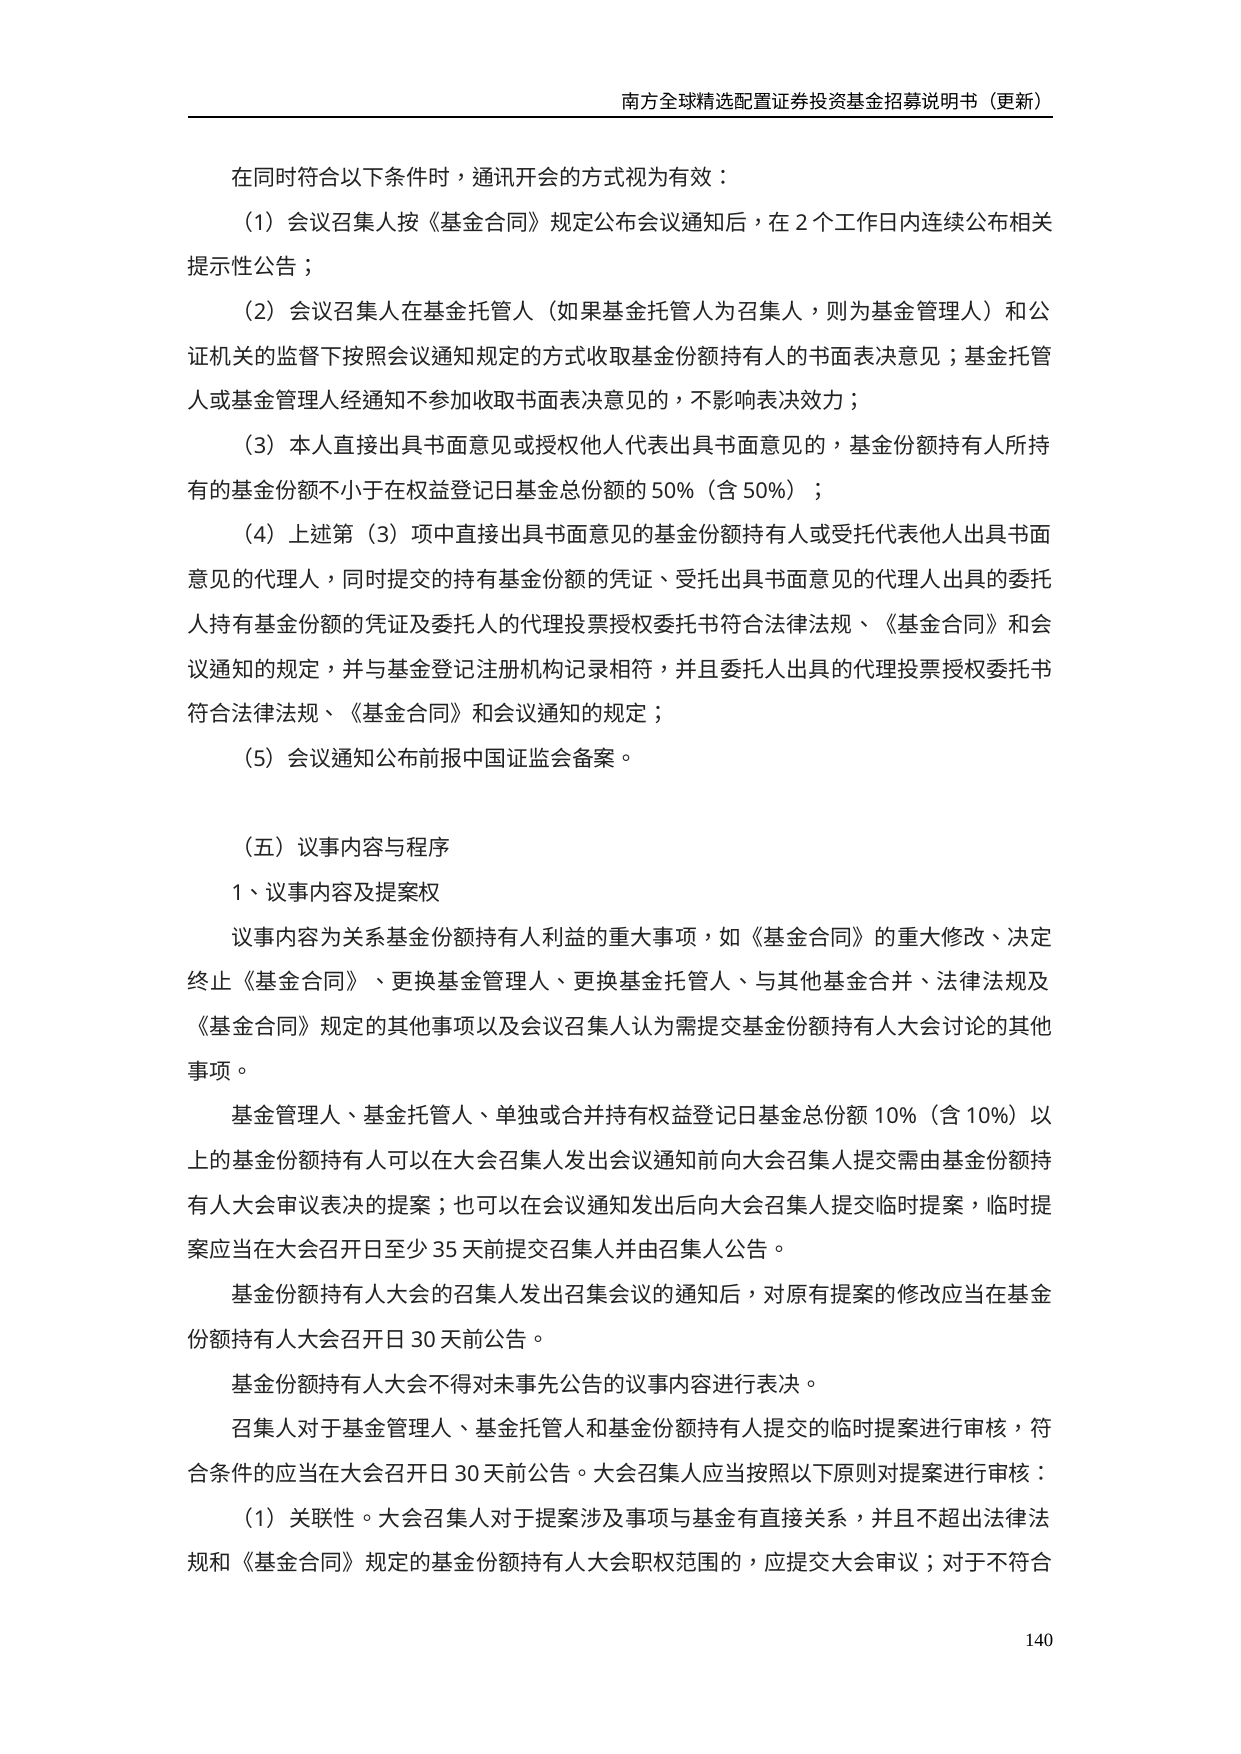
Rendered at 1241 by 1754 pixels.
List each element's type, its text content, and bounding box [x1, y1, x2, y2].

text 基金管理人、基金托管人、单独或合并持有权益登记日基金总份额10%（含10%）以上的基金份额持有人可以在大会召集人发出会议通知前向大会召集人提交需由基金份额持有人大会审议表决的提案；也可以在会议通知发出后向大会召集人提交临时提案，临时提案应当在大会召开日至少35天前提交召集人并由召集人公告。 [187, 1100, 1053, 1264]
text （五）议事内容与程序 [187, 832, 1053, 862]
text （5）会议通知公布前报中国证监会备案。 [187, 743, 1053, 773]
text （1）会议召集人按《基金合同》规定公布会议通知后，在2个工作日内连续公布相关提示性公告； [187, 207, 1053, 281]
text 基金份额持有人大会不得对未事先公告的议事内容进行表决。 [187, 1368, 1053, 1398]
text 1、议事内容及提案权 [187, 877, 1053, 907]
text 召集人对于基金管理人、基金托管人和基金份额持有人提交的临时提案进行审核，符合条件的应当在大会召开日30天前公告。大会召集人应当按照以下原则对提案进行审核： [187, 1413, 1053, 1488]
text 基金份额持有人大会的召集人发出召集会议的通知后，对原有提案的修改应当在基金份额持有人大会召开日30天前公告。 [187, 1279, 1053, 1354]
text （3）本人直接出具书面意见或授权他人代表出具书面意见的，基金份额持有人所持有的基金份额不小于在权益登记日基金总份额的50%（含50%）； [187, 430, 1053, 504]
text 议事内容为关系基金份额持有人利益的重大事项，如《基金合同》的重大修改、决定终止《基金合同》、更换基金管理人、更换基金托管人、与其他基金合并、法律法规及《基金合同》规定的其他事项以及会议召集人认为需提交基金份额持有人大会讨论的其他事项。 [187, 922, 1053, 1086]
text （4）上述第（3）项中直接出具书面意见的基金份额持有人或受托代表他人出具书面意见的代理人，同时提交的持有基金份额的凭证、受托出具书面意见的代理人出具的委托人持有基金份额的凭证及委托人的代理投票授权委托书符合法律法规、《基金合同》和会议通知的规定，并与基金登记注册机构记录相符，并且委托人出具的代理投票授权委托书符合法律法规、《基金合同》和会议通知的规定； [187, 519, 1053, 728]
text （2）会议召集人在基金托管人（如果基金托管人为召集人，则为基金管理人）和公证机关的监督下按照会议通知规定的方式收取基金份额持有人的书面表决意见；基金托管人或基金管理人经通知不参加收取书面表决意见的，不影响表决效力； [187, 296, 1053, 415]
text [187, 1503, 1053, 1577]
text 在同时符合以下条件时，通讯开会的方式视为有效： [187, 162, 1053, 192]
